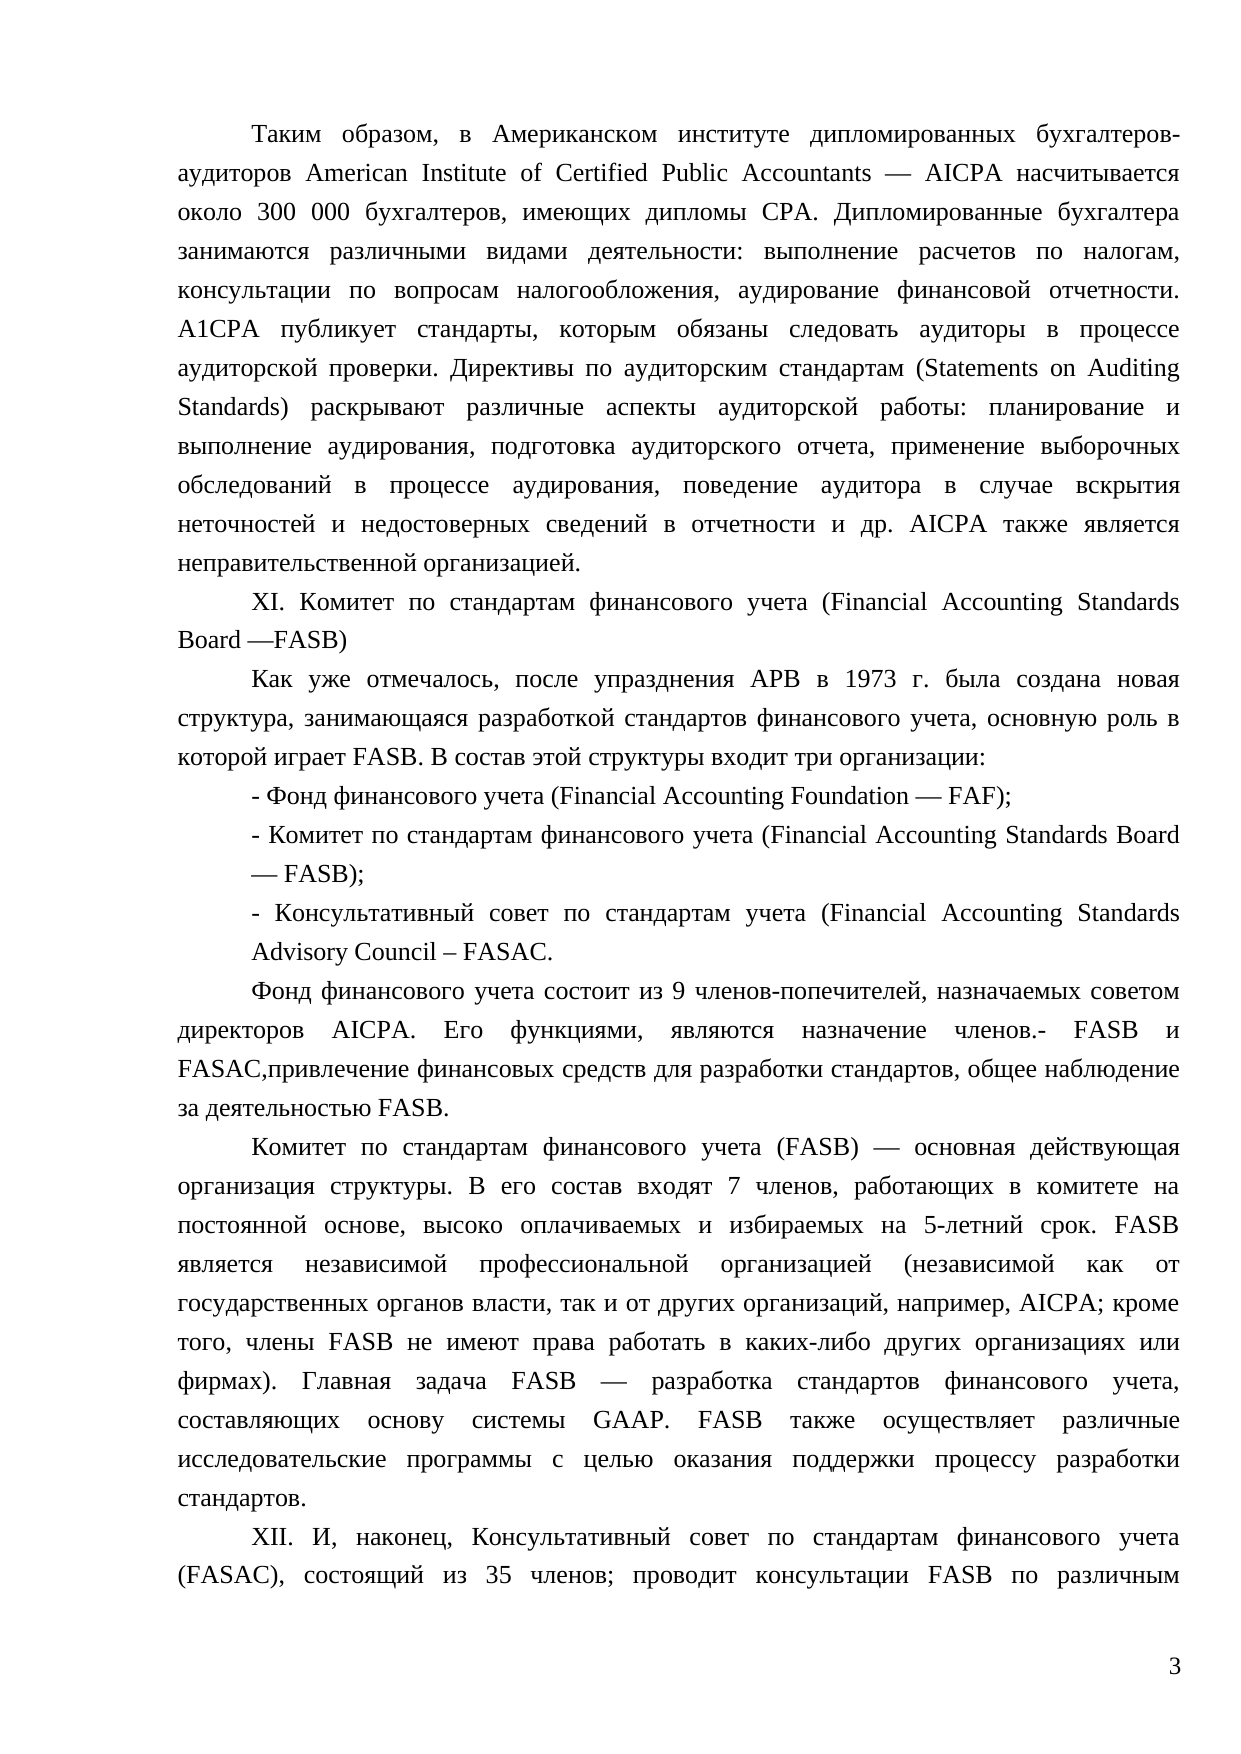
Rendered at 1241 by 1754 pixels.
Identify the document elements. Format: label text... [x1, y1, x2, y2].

text - Фонд финансового учета (Financial Accounting Foundation — FAF); [177, 780, 1181, 810]
text - Комитет по стандартам финансового учета (Financial Accounting Standards Board — FASB); [251, 819, 1181, 888]
text - Консультативный совет по стандартам учета (Financial Accounting Standards Advisory Council – FASAC. [251, 897, 1181, 966]
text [177, 1521, 1181, 1589]
text Как уже отмечалось, после упразднения АРВ в 1973 г. была создана новая структура, занимающаяся разработкой стандартов финансового учета, основную роль в которой играет FASB. В состав этой структуры входит три организации: [177, 663, 1181, 771]
text Таким образом, в Американском институте дипломированных бухгалтеров-аудиторов American Institute of Certified Public Accountants — AICPA насчитывается около 300 000 бухгалтеров, имеющих дипломы СРА. Дипломированные бухгалтера занимаются различными видами деятельности: выполнение расчетов по налогам, консультации по вопросам налогообложения, аудирование финансовой отчетности. А1СРА публикует стандарты, которым обязаны следовать аудиторы в процессе аудиторской проверки. Директивы по аудиторским стандартам (Statements on Auditing Standards) раскрывают различные аспекты аудиторской работы: планирование и выполнение аудирования, подготовка аудиторского отчета, применение выборочных обследований в процессе аудирования, поведение аудитора в случае вскрытия неточностей и недостоверных сведений в отчетности и др. AICPA также является неправительственной организацией. [177, 118, 1181, 577]
text XI. Комитет по стандартам финансового учета (Financial Accounting Standards Board —FASB) [177, 586, 1181, 654]
text Комитет по стандартам финансового учета (FASB) — основная действующая организация структуры. В его состав входят 7 членов, работающих в комитете на постоянной основе, высоко оплачиваемых и избираемых на 5-летний срок. FASB является независимой профессиональной организацией (независимой как от государственных органов власти, так и от других организаций, например, АIСРА; кроме того, члены FASB не имеют права работать в каких-либо других организациях или фирмах). Главная задача FASB — разработка стандартов финансового учета, составляющих основу системы GAAP. FASB также осуществляет различные исследовательские программы с целью оказания поддержки процессу разработки стандартов. [177, 1131, 1181, 1512]
text Фонд финансового учета состоит из 9 членов-попечителей, назначаемых советом директоров АIСРА. Его функциями, являются назначение членов.- FASB и FASAC,привлечение финансовых средств для разработки стандартов, общее наблюдение за деятельностью FASB. [177, 975, 1181, 1122]
